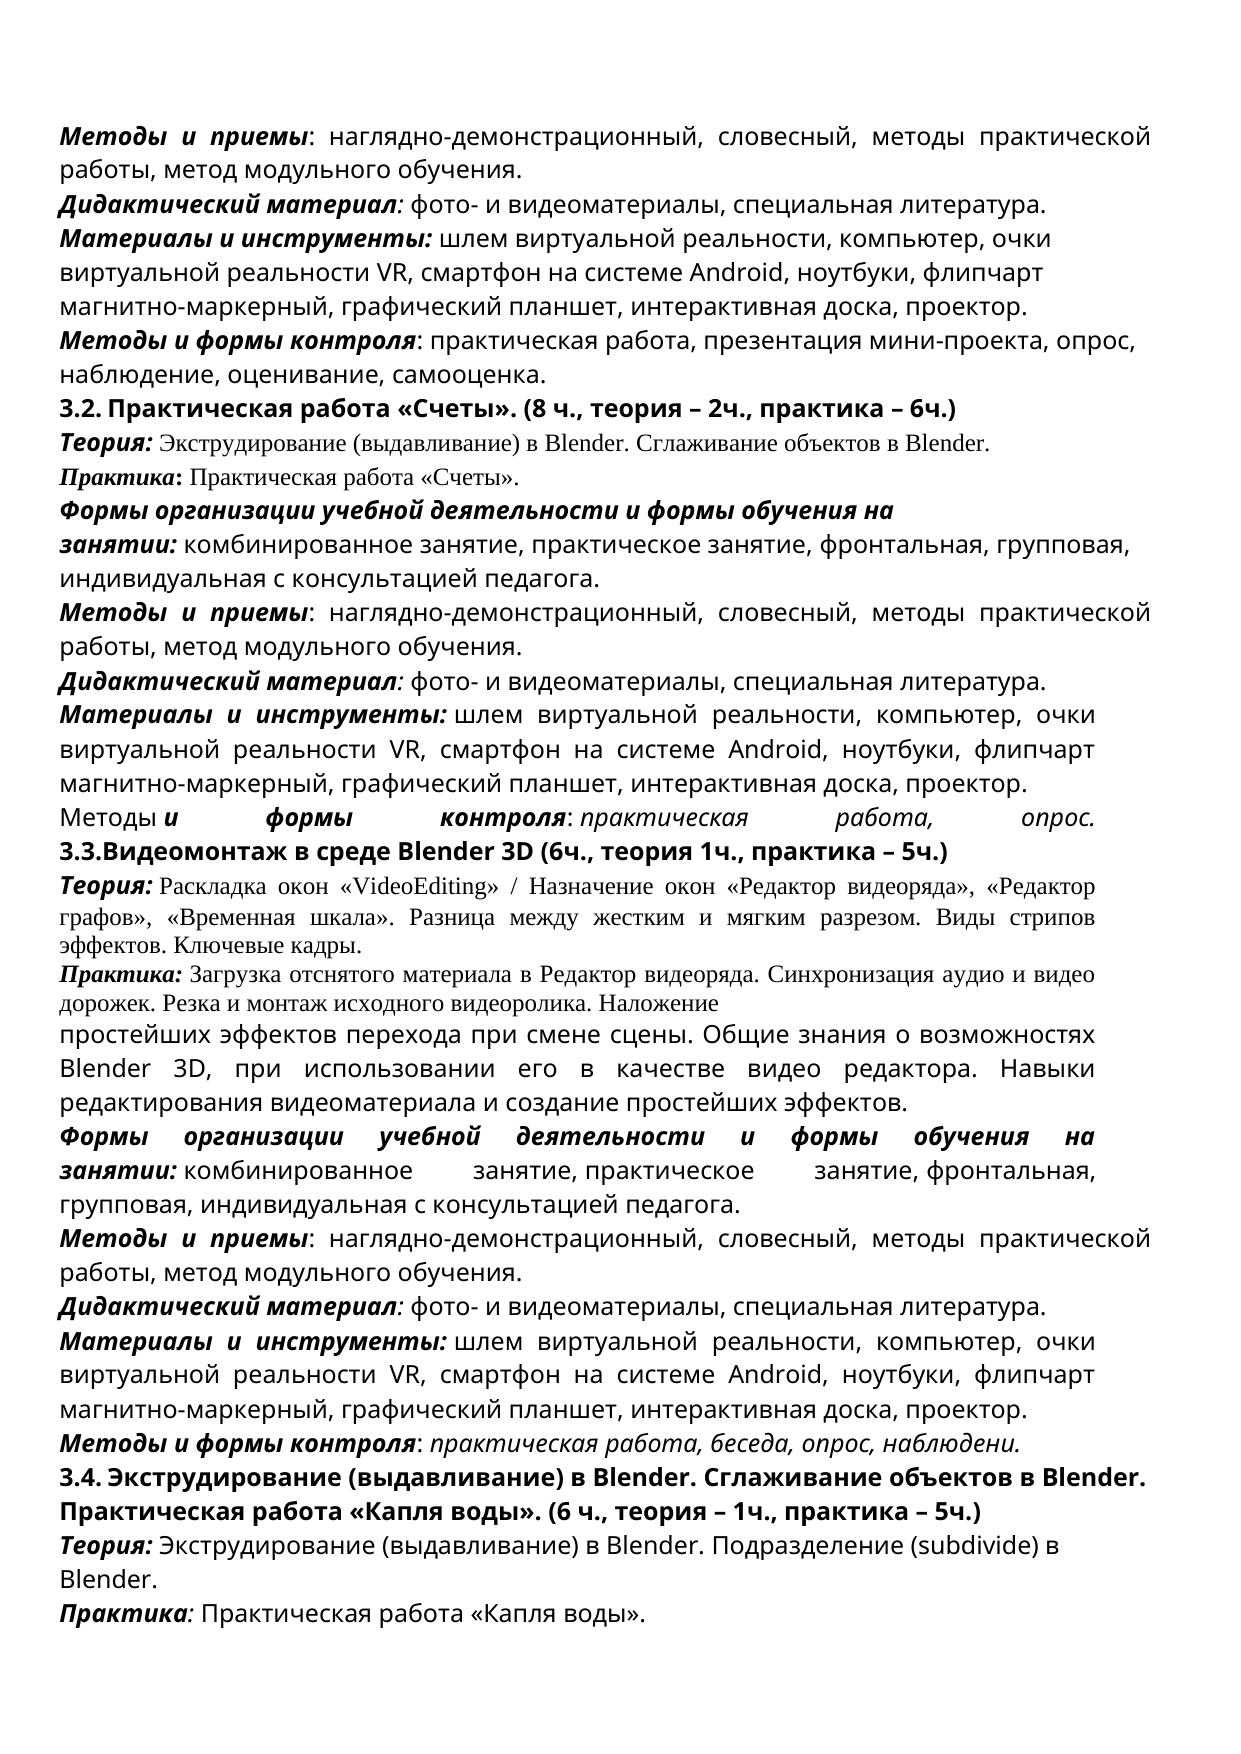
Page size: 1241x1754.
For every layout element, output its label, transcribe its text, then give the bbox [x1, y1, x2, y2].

text Методы и приемы: наглядно-демонстрационный, словесный, методы практической работы, метод модульного обучения. [59, 595, 1152, 663]
text Практика: Загрузка отснятого материала в Редактор видеоряда. Синхронизация аудио и видео дорожек. Резка и монтаж исходного видеоролика. Наложение [59, 959, 1096, 1017]
text Методы и формы контроля: практическая работа, опрос. 3.3.Видеомонтаж в среде Blender 3D (6ч., теория 1ч., практика – 5ч.) [59, 799, 1096, 867]
text Дидактический материал: фото- и видеоматериалы, специальная литература. [59, 186, 1152, 220]
text Методы и формы контроля: практическая работа, беседа, опрос, наблюдени. 3.4. Экструдирование (выдавливание) в Blender. Сглаживание объектов в Blender. Практическая работа «Капля воды». (6 ч., теория – 1ч., практика – 5ч.) [59, 1425, 1152, 1527]
text Теория: Раскладка окон «VideoEditing» / Назначение окон «Редактор видеоряда», «Редактор графов», «Временная шкала». Разница между жестким и мягким разрезом. Виды стрипов эффектов. Ключевые кадры. [59, 867, 1096, 959]
text Дидактический материал: фото- и видеоматериалы, специальная литература. [59, 1289, 1152, 1323]
text Формы организации учебной деятельности и формы обучения на занятии: комбинированное занятие, практическое занятие, фронтальная, групповая, индивидуальная с консультацией педагога. [59, 1119, 1096, 1221]
text Методы и приемы: наглядно-демонстрационный, словесный, методы практической работы, метод модульного обучения. [59, 1221, 1152, 1289]
text простейших эффектов перехода при смене сцены. Общие знания о возможностях Blender 3D, при использовании его в качестве видео редактора. Навыки редактирования видеоматериала и создание простейших эффектов. [59, 1017, 1096, 1119]
text Методы и приемы: наглядно-демонстрационный, словесный, методы практической работы, метод модульного обучения. [59, 118, 1152, 186]
text Теория: Экструдирование (выдавливание) в Blender. Подразделение (subdivide) в Blender. [59, 1527, 1152, 1596]
text Теория: Экструдирование (выдавливание) в Blender. Сглаживание объектов в Blender. [59, 425, 1096, 459]
text Дидактический материал: фото- и видеоматериалы, специальная литература. [59, 663, 1152, 697]
text Практика: Практическая работа «Счеты». [59, 459, 1096, 493]
text Методы и формы контроля: практическая работа, презентация мини-проекта, опрос, наблюдение, оценивание, самооценка. 3.2. Практическая работа «Счеты». (8 ч., теория – 2ч., практика – 6ч.) [59, 322, 1152, 425]
text Практика: Практическая работа «Капля воды». [59, 1596, 1152, 1630]
text Формы организации учебной деятельности и формы обучения на занятии: комбинированное занятие, практическое занятие, фронтальная, групповая, индивидуальная с консультацией педагога. [59, 493, 1152, 595]
